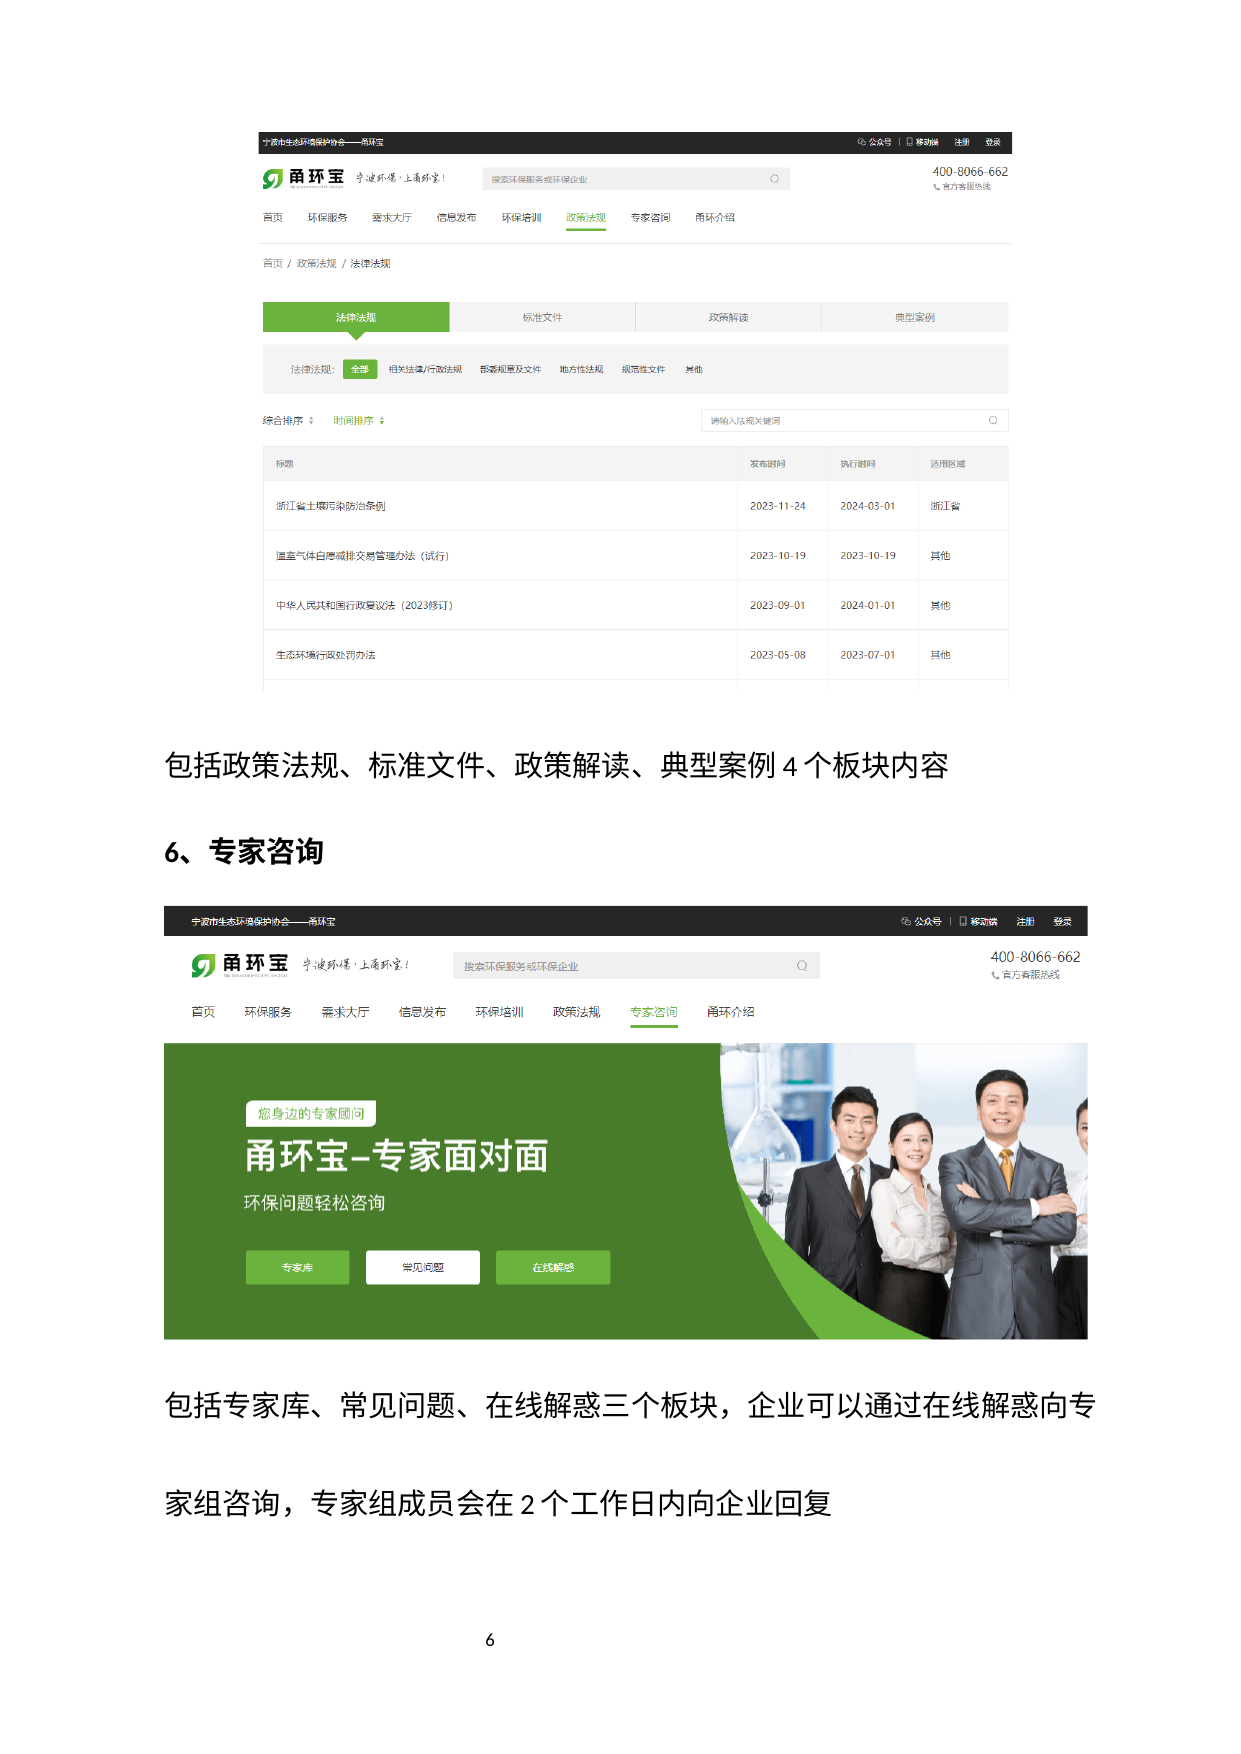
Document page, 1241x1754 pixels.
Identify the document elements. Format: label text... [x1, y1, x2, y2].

picture [164, 903, 1088, 1348]
picture [258, 132, 1013, 691]
list 6、专家咨询 [164, 817, 1106, 882]
list 包括专家库、常见问题、在线解惑三个板块，企业可以通过在线解惑向专家组咨询，专家组成员会在2个工作日内向企业回复 [164, 1371, 1106, 1534]
list 包括政策法规、标准文件、政策解读、典型案例4个板块内容 [164, 731, 1106, 796]
